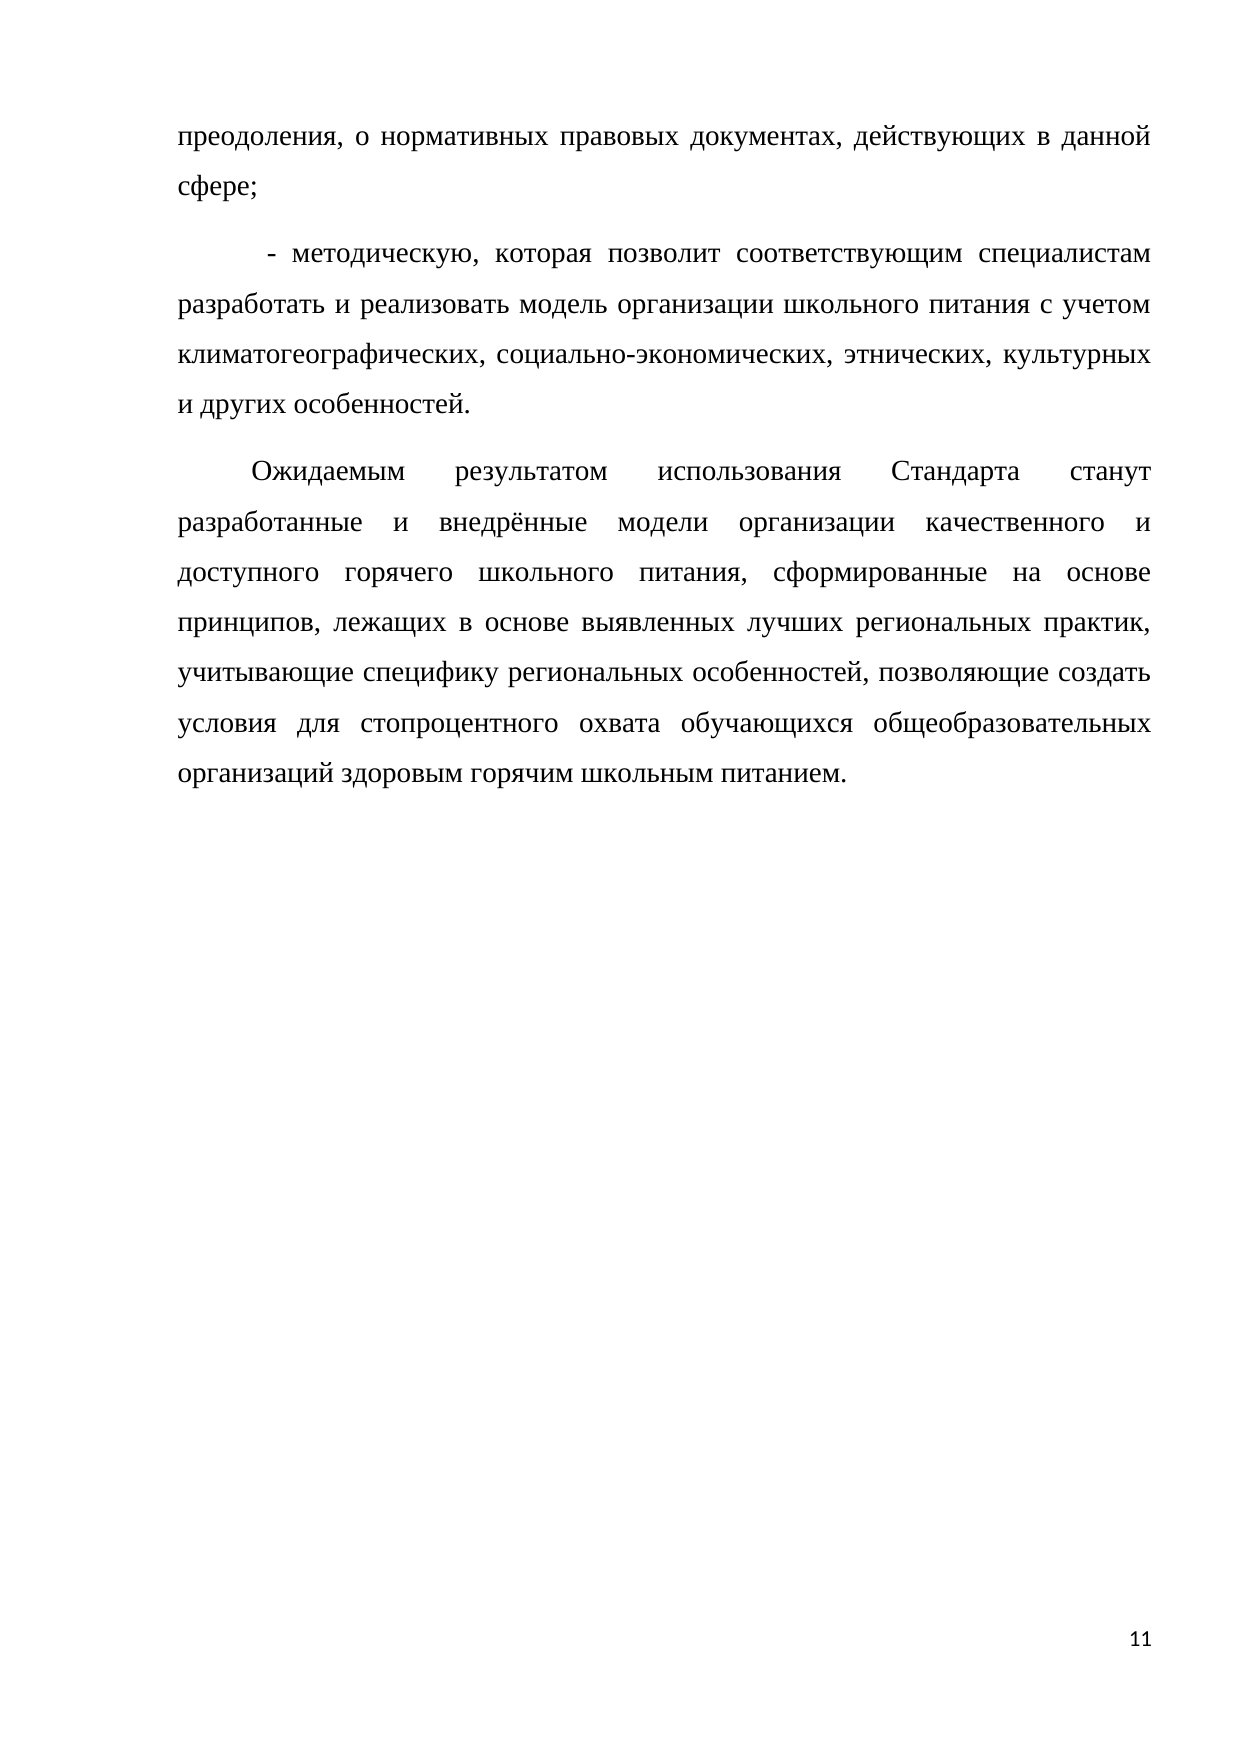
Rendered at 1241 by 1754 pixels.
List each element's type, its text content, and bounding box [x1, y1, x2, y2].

text Ожидаемым результатом использования Стандарта станут разработанные и внедрённые модели организации качественного и доступного горячего школьного питания, сформированные на основе принципов, лежащих в основе выявленных лучших региональных практик, учитывающие специфику региональных особенностей, позволяющие создать условия для стопроцентного охвата обучающихся общеобразовательных организаций здоровым горячим школьным питанием. [177, 453, 1152, 789]
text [177, 118, 1152, 202]
text - методическую, которая позволит соответствующим специалистам разработать и реализовать модель организации школьного питания с учетом климатогеографических, социально-экономических, этнических, культурных и других особенностей. [177, 235, 1152, 420]
